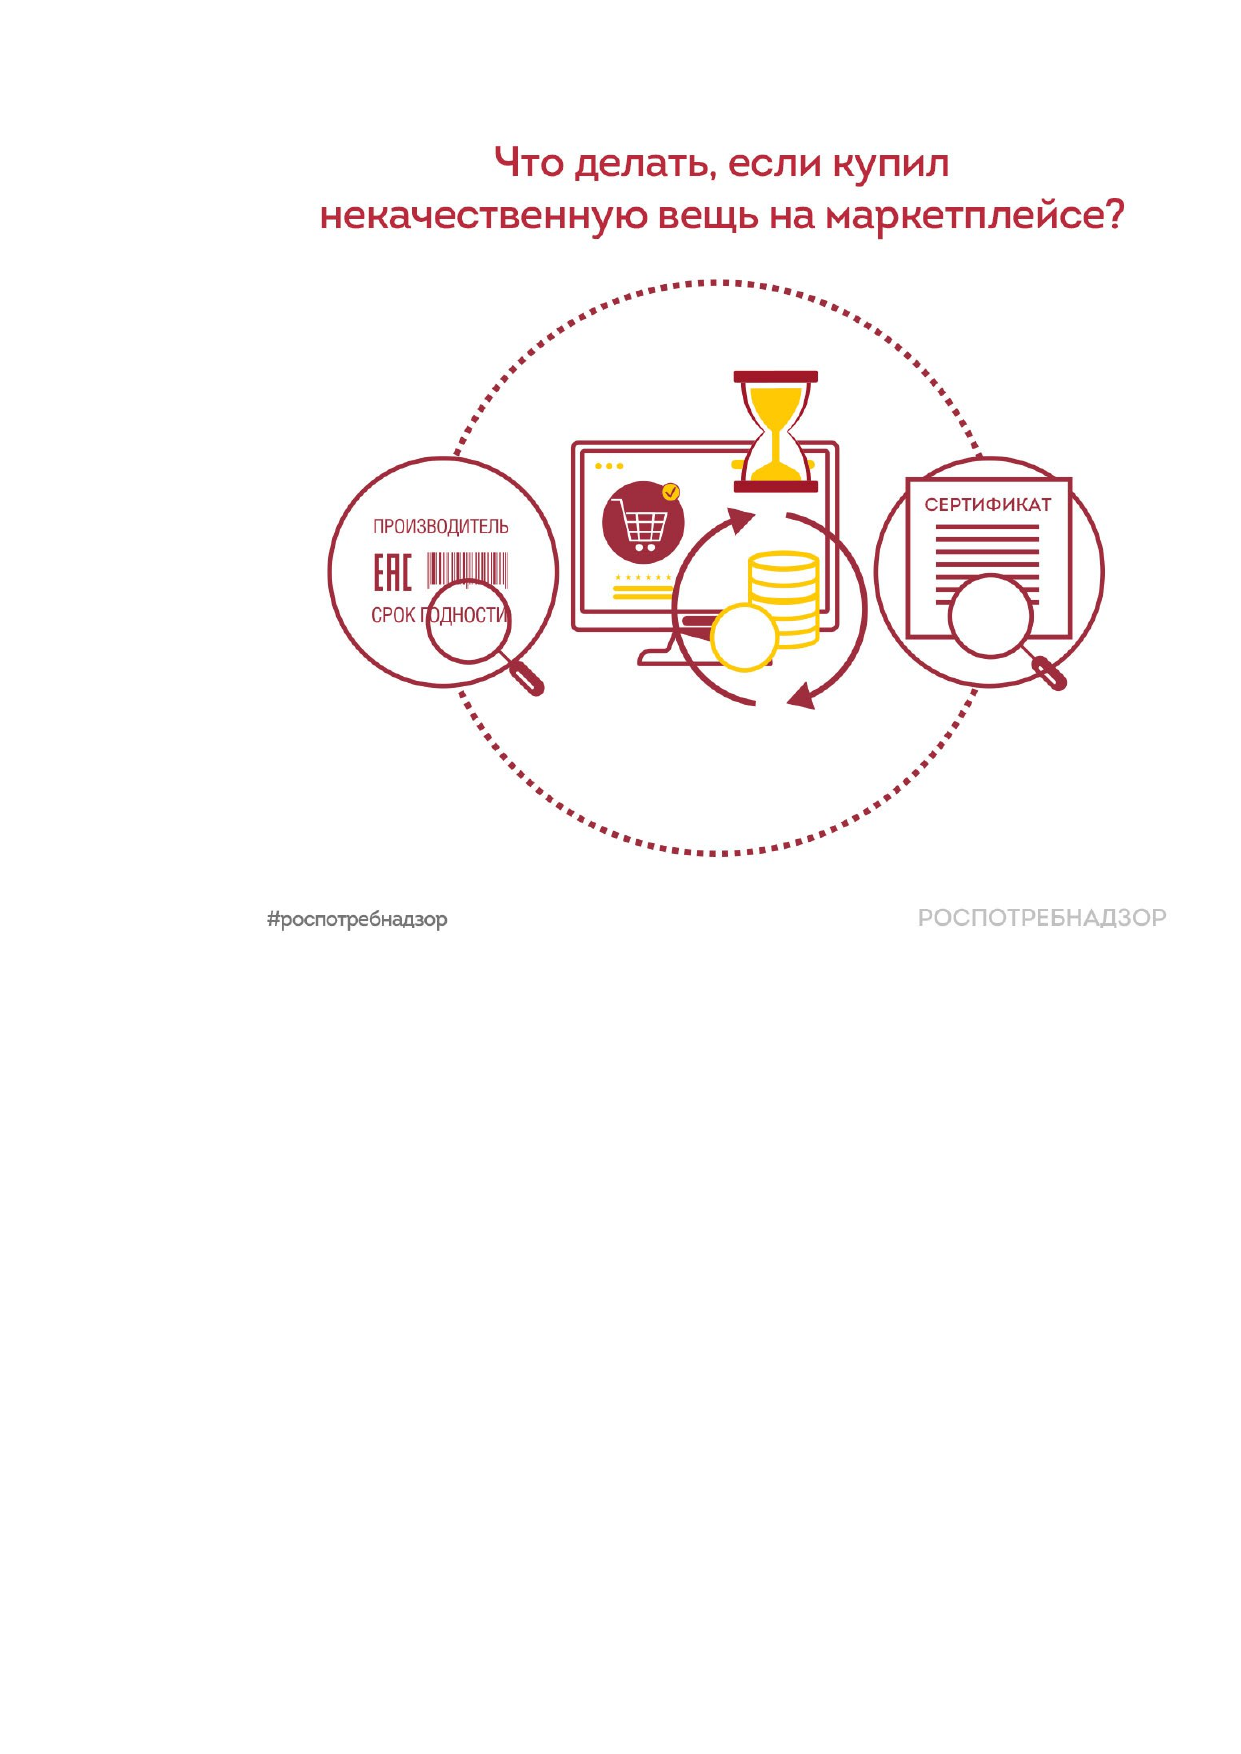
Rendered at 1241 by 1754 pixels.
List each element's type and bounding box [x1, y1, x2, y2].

picture [236, 18, 1196, 979]
